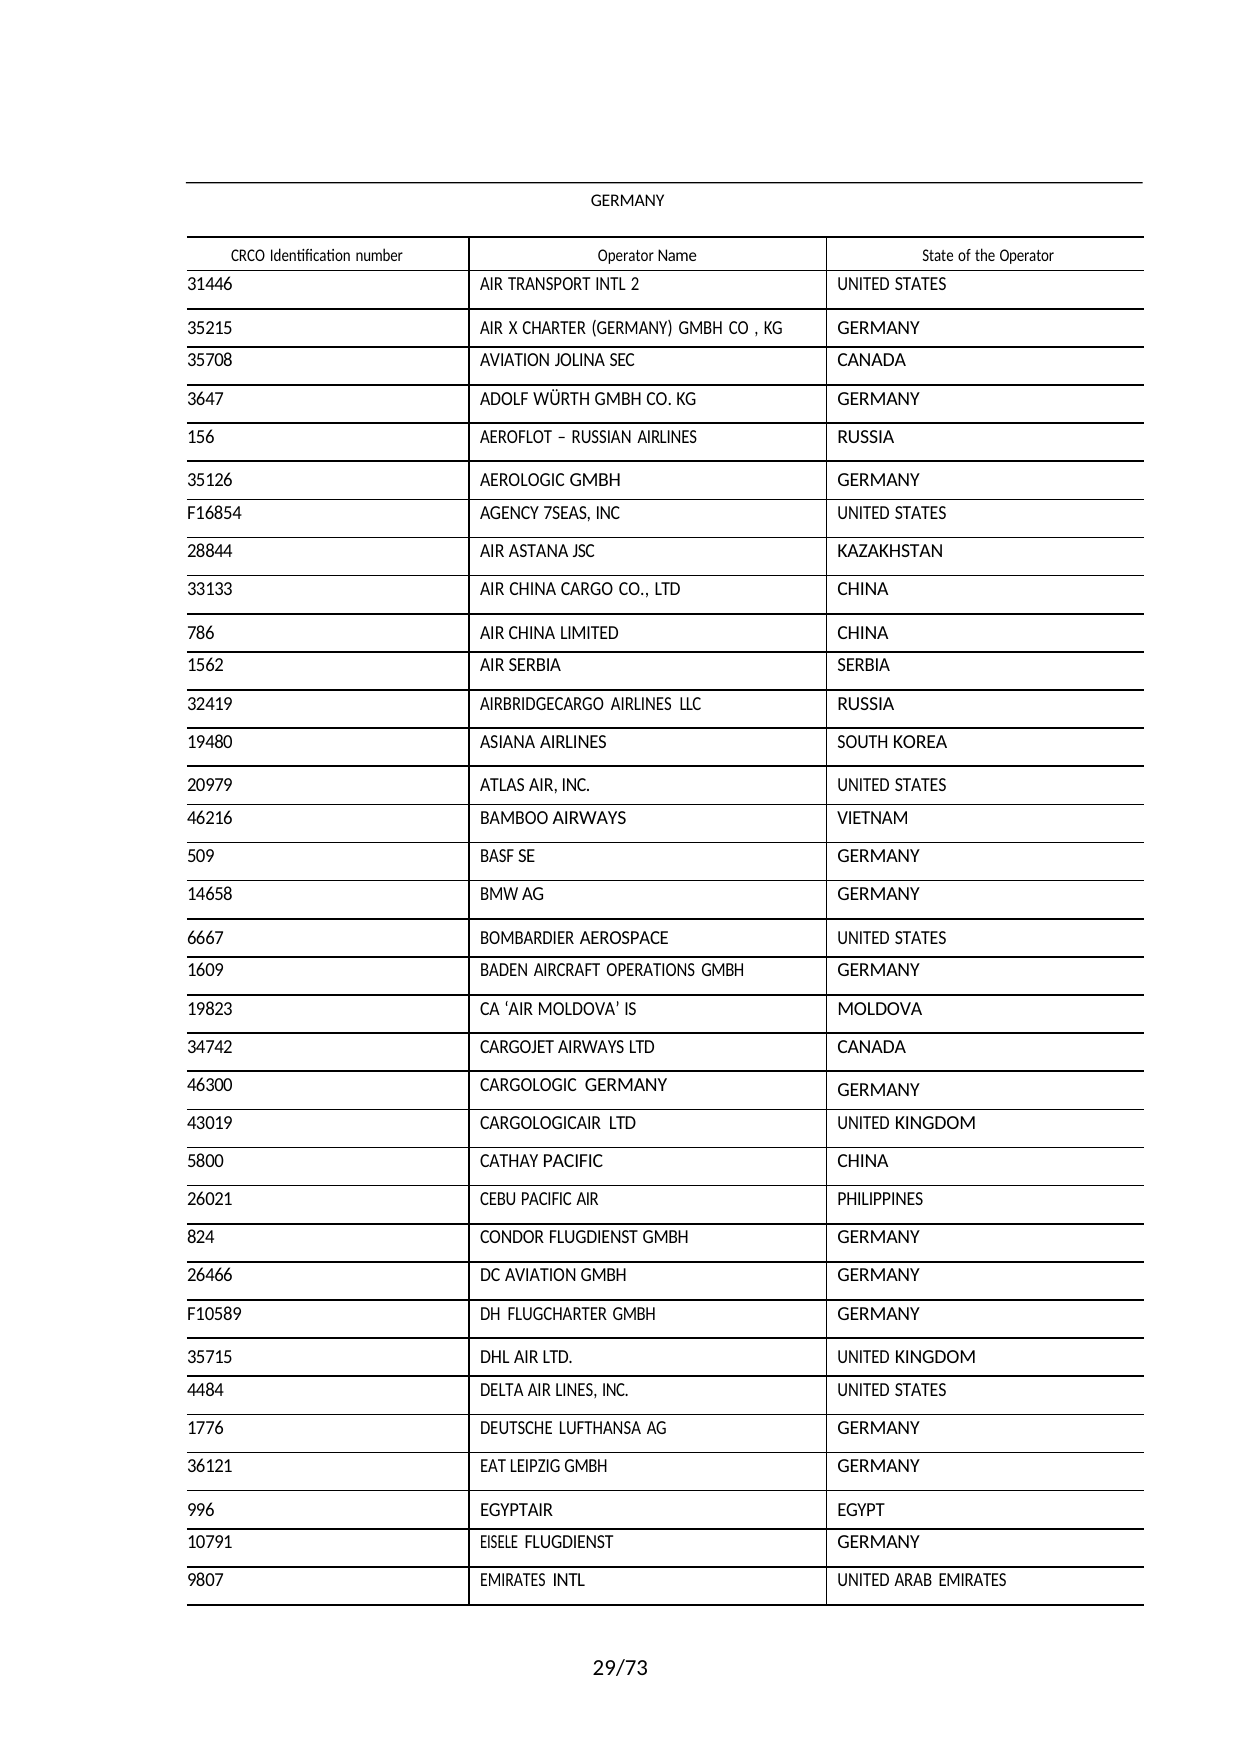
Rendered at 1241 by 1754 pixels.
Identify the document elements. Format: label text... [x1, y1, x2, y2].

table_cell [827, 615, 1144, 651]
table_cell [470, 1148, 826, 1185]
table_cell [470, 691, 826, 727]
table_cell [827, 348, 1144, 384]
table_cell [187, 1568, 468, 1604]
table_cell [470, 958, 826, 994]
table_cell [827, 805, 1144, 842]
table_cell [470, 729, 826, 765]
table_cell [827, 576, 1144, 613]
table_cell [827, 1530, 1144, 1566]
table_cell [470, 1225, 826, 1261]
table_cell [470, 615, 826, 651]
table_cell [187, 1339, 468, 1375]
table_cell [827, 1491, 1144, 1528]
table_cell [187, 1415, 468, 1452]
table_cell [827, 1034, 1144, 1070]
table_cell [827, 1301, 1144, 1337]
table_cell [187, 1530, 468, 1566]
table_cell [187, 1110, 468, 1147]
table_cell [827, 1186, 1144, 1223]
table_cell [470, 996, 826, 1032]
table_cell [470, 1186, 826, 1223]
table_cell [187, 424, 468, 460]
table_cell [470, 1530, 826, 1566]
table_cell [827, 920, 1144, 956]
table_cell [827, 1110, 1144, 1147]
text GERMANY [193, 189, 1062, 211]
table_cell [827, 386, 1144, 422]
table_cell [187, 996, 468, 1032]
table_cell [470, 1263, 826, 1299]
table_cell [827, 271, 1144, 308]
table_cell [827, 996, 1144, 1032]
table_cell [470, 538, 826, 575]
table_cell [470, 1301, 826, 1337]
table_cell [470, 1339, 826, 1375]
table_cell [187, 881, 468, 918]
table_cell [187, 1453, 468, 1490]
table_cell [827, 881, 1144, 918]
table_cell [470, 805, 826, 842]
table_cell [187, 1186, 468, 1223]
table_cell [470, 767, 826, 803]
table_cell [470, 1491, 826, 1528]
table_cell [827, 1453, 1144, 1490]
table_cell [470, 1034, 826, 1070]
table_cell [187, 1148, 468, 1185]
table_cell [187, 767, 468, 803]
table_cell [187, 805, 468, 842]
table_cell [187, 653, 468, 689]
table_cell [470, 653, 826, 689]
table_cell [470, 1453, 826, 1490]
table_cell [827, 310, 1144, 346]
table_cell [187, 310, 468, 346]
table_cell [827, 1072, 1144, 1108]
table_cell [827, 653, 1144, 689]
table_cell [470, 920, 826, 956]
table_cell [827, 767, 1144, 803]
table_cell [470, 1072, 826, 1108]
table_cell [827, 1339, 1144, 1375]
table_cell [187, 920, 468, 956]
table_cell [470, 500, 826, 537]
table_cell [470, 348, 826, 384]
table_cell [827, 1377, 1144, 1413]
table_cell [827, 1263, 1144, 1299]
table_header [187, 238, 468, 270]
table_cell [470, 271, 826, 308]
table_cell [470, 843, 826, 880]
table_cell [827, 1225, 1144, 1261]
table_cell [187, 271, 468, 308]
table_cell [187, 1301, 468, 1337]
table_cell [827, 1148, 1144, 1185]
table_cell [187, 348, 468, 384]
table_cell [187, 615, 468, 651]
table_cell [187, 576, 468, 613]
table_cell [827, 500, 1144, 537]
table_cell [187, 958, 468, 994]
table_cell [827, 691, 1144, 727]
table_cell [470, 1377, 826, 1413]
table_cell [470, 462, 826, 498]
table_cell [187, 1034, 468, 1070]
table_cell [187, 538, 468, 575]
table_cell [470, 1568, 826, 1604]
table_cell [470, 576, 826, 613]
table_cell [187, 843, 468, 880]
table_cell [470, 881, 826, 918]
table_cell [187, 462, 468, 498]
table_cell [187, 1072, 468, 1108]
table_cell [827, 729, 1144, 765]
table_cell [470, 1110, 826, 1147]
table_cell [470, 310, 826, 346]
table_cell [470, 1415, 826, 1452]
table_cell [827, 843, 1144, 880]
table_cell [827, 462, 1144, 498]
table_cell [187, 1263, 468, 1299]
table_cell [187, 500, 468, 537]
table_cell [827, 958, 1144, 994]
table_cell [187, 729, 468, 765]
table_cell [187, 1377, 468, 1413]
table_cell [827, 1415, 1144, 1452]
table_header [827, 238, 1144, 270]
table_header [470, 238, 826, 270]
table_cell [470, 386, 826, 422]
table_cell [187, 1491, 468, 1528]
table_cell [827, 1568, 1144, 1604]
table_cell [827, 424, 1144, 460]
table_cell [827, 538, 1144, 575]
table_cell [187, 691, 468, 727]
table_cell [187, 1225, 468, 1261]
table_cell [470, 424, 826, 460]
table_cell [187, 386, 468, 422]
